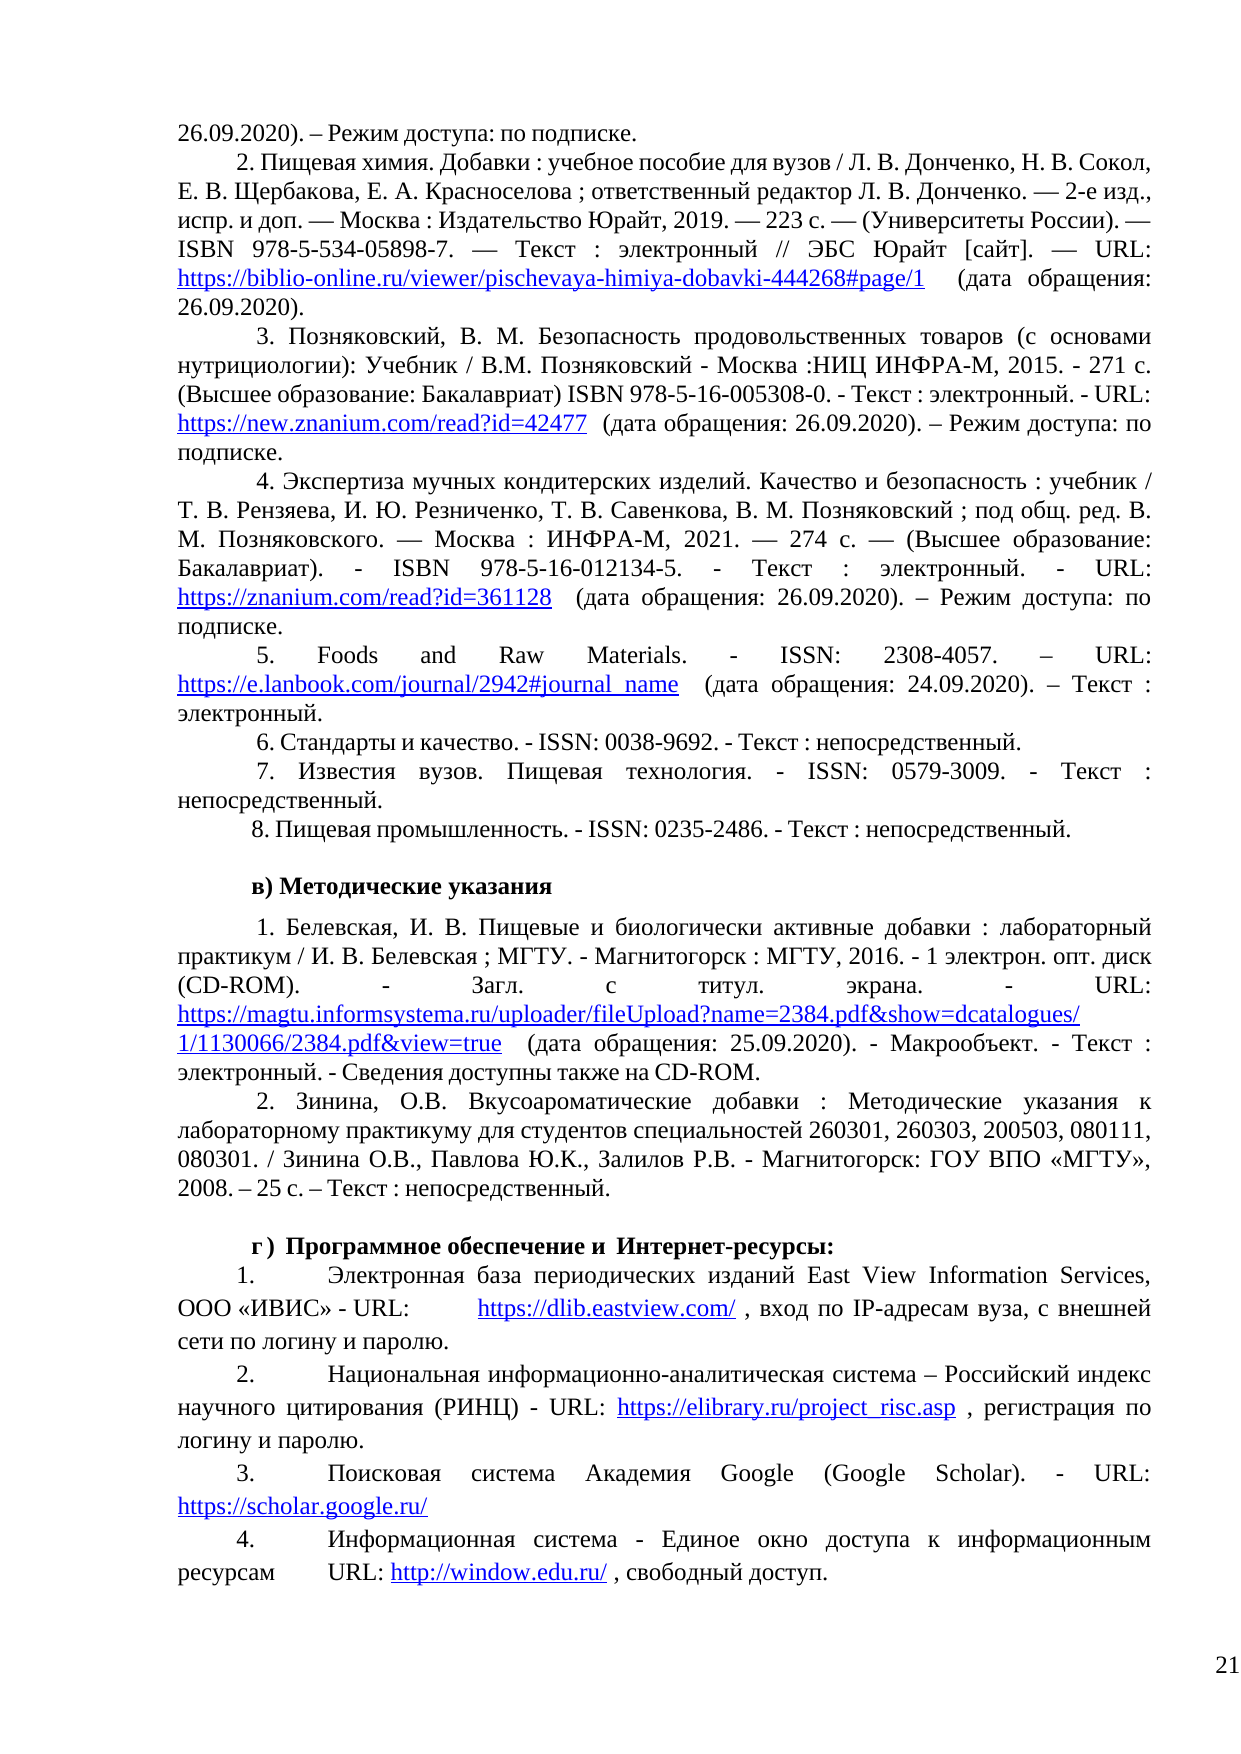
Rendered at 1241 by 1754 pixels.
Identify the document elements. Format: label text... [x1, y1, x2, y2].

list Информационная система - Единое окно доступа к информационным ресурсам URL: http://window.edu.ru/ , свободный доступ. [177, 1524, 1152, 1586]
text 2. Зинина, О.В. Вкусоароматические добавки : Методические указания к лабораторному практикуму для студентов специальностей 260301, 260303, 200503, 080111, 080301. / Зинина О.В., Павлова Ю.К., Залилов Р.В. - Магнитогорск: ГОУ ВПО «МГТУ», 2008. – 25 с. – Текст : непосредственный. [177, 1086, 1152, 1202]
text г) Программное обеспечение и Интернет-ресурсы: [177, 1231, 1152, 1260]
text 3. Позняковский, В. М. Безопасность продовольственных товаров (с основами нутрициологии): Учебник / В.М. Позняковский - Москва :НИЦ ИНФРА-М, 2015. - 271 с. (Высшее образование: Бакалавриат) ISBN 978-5-16-005308-0. - Текст : электронный. - URL: https://new.znanium.com/read?id=42477 (дата обращения: 26.09.2020). – Режим доступа: по подписке. [177, 321, 1152, 466]
list Национальная информационно-аналитическая система – Российский индекс научного цитирования (РИНЦ) - URL: https://elibrary.ru/project_risc.asp , регистрация по логину и паролю. [177, 1359, 1152, 1453]
text в) Методические указания [177, 871, 1152, 900]
text 6. Стандарты и качество. - ISSN: 0038-9692. - Текст : непосредственный. [177, 727, 1152, 756]
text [177, 118, 1152, 147]
list Электронная база периодических изданий East View Information Services, ООО «ИВИС» - URL: https://dlib.eastview.com/ , вход по IP-адресам вуза, с внешней сети по логину и паролю. [177, 1260, 1152, 1354]
text 1. Белевская, И. В. Пищевые и биологически активные добавки : лабораторный практикум / И. В. Белевская ; МГТУ. - Магнитогорск : МГТУ, 2016. - 1 электрон. опт. диск (CD-ROM). - Загл. с титул. экрана. - URL: https://magtu.informsystema.ru/uploader/fileUpload?name=2384.pdf&show=dcatalogues/1/1130066/2384.pdf&view=true (дата обращения: 25.09.2020). - Макрообъект. - Текст : электронный. - Сведения доступны также на CD-ROM. [177, 912, 1152, 1086]
text 2. Пищевая химия. Добавки : учебное пособие для вузов / Л. В. Донченко, Н. В. Сокол, Е. В. Щербакова, Е. А. Красноселова ; ответственный редактор Л. В. Донченко. — 2-е изд., испр. и доп. — Москва : Издательство Юрайт, 2019. — 223 с. — (Университеты России). — ISBN 978-5-534-05898-7. — Текст : электронный // ЭБС Юрайт [сайт]. — URL: https://biblio-online.ru/viewer/pischevaya-himiya-dobavki-444268#page/1 (дата обращения: 26.09.2020). [177, 147, 1152, 321]
text 4. Экспертиза мучных кондитерских изделий. Качество и безопасность : учебник / Т. В. Рензяева, И. Ю. Резниченко, Т. В. Савенкова, В. М. Позняковский ; под общ. ред. В. М. Позняковского. — Москва : ИНФРА-М, 2021. — 274 с. — (Высшее образование: Бакалавриат). - ISBN 978-5-16-012134-5. - Текст : электронный. - URL: https://znanium.com/read?id=361128 (дата обращения: 26.09.2020). – Режим доступа: по подписке. [177, 466, 1152, 640]
text 7. Известия вузов. Пищевая технология. - ISSN: 0579-3009. - Текст : непосредственный. [177, 756, 1152, 814]
list Поисковая система Академия Google (Google Scholar). - URL: https://scholar.google.ru/ [177, 1458, 1152, 1519]
text 8. Пищевая промышленность. - ISSN: 0235-2486. - Текст : непосредственный. [177, 814, 1152, 842]
text 5. Foods and Raw Materials. - ISSN: 2308-4057. – URL: https://e.lanbook.com/journal/2942#journal_name (дата обращения: 24.09.2020). – Текст : электронный. [177, 640, 1152, 727]
